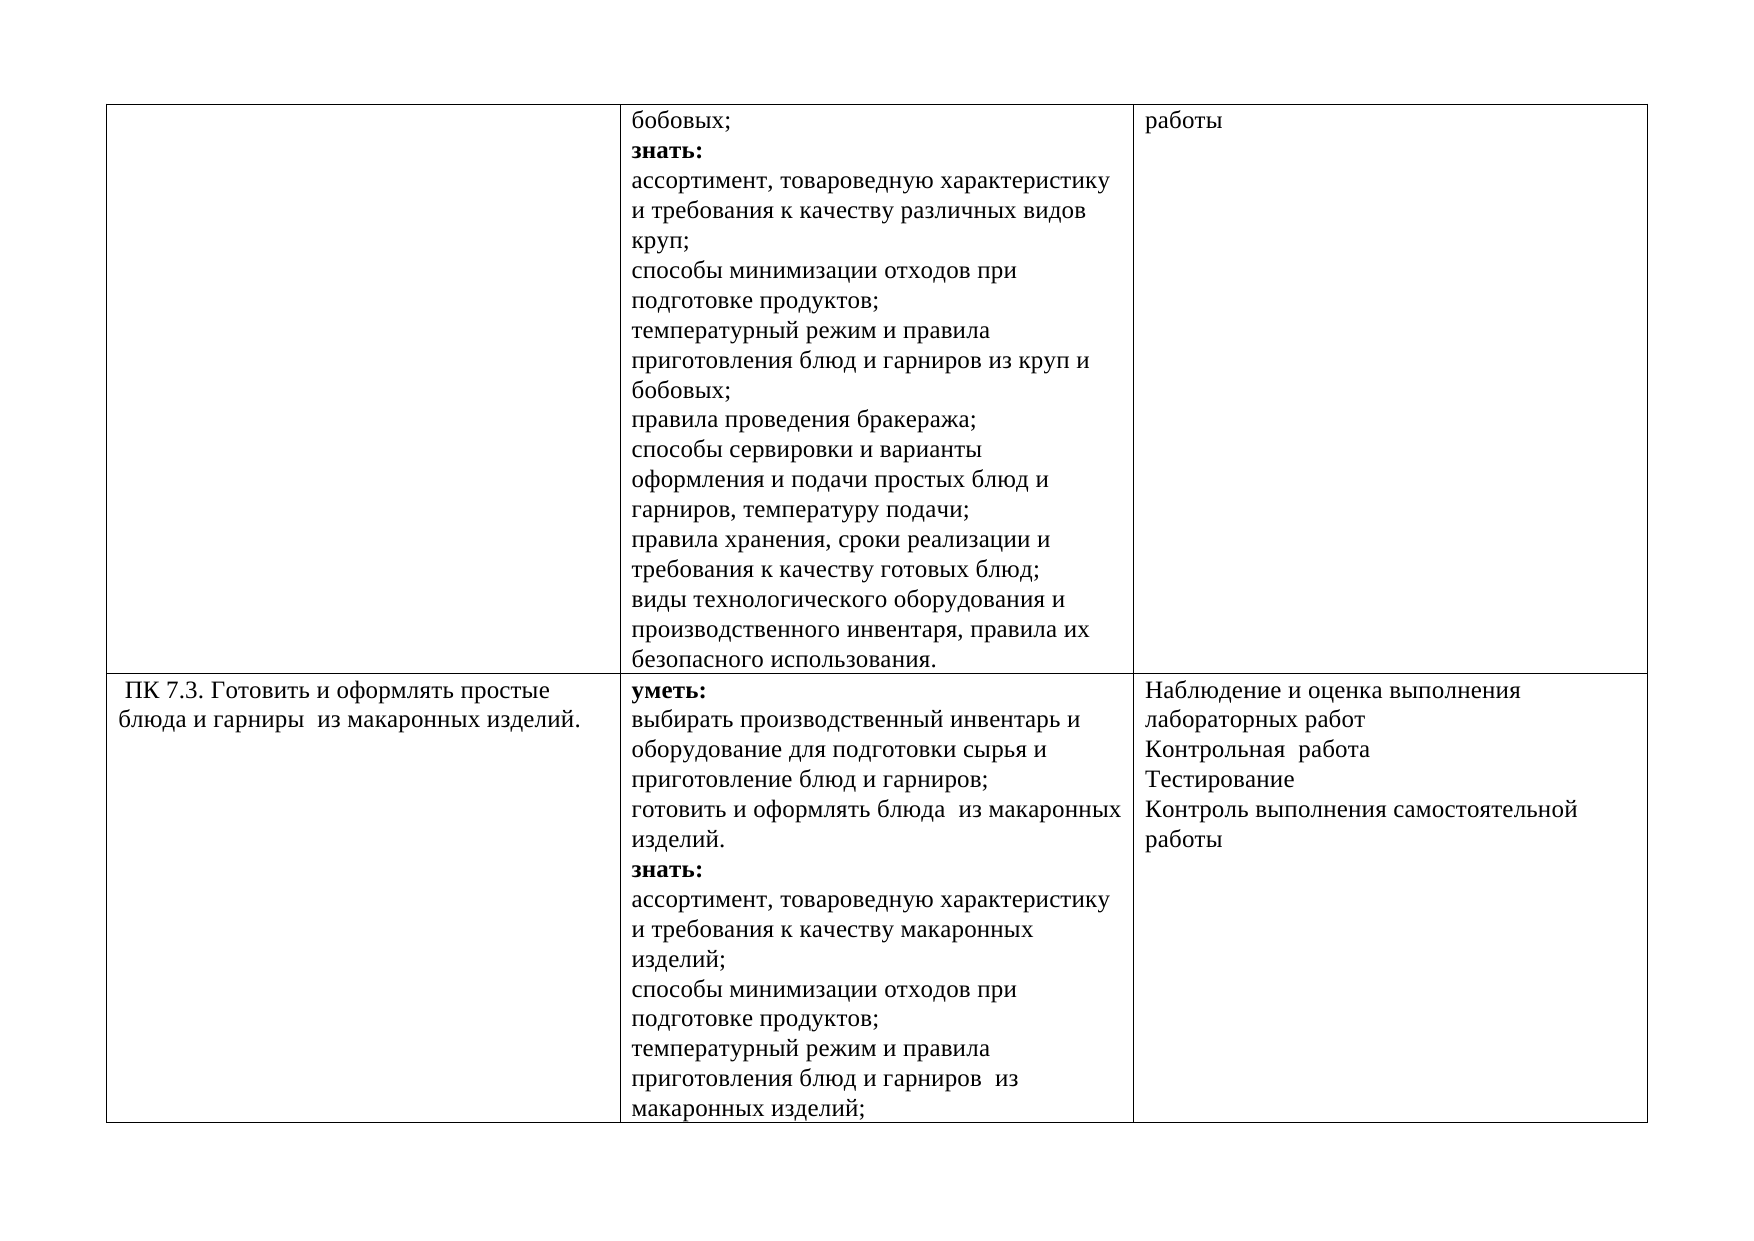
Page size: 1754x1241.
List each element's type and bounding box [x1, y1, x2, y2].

table_cell [1134, 674, 1647, 1122]
table_cell [107, 674, 620, 1122]
table_cell [1134, 105, 1647, 672]
table_cell [107, 105, 620, 672]
table_cell [621, 674, 1133, 1122]
table_cell [621, 105, 1133, 672]
